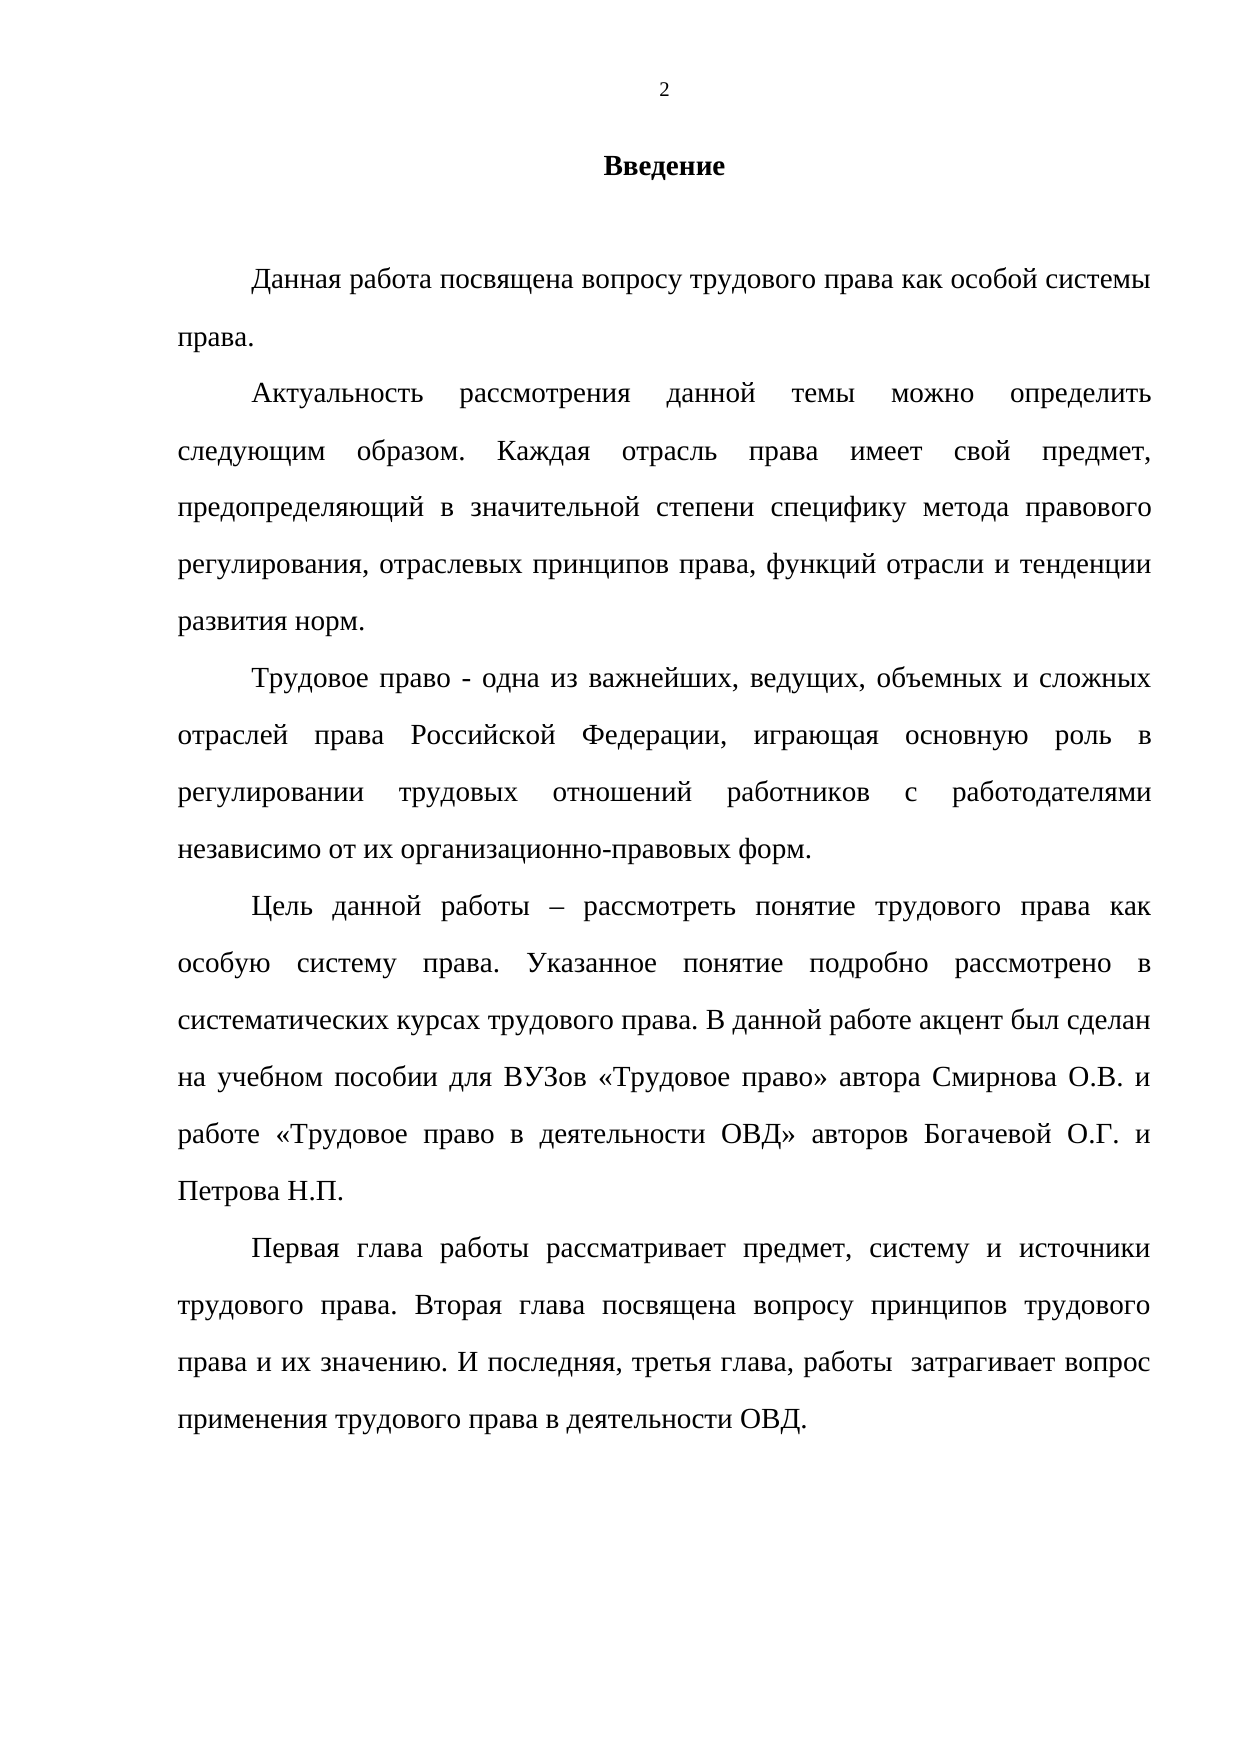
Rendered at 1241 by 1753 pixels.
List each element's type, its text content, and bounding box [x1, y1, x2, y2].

text Цель данной работы – рассмотреть понятие трудового права как особую систему права. Указанное понятие подробно рассмотрено в систематических курсах трудового права. В данной работе акцент был сделан на учебном пособии для ВУЗов «Трудовое право» автора Смирнова О.В. и работе «Трудовое право в деятельности ОВД» авторов Богачевой О.Г. и Петрова Н.П. [177, 888, 1152, 1207]
text Первая глава работы рассматривает предмет, систему и источники трудового права. Вторая глава посвящена вопросу принципов трудового права и их значению. И последняя, третья глава, работы затрагивает вопрос применения трудового права в деятельности ОВД. [177, 1230, 1152, 1435]
text Данная работа посвящена вопросу трудового права как особой системы права. [177, 262, 1152, 352]
subtitle Введение [177, 148, 1152, 181]
text Актуальность рассмотрения данной темы можно определить следующим образом. Каждая отрасль права имеет свой предмет, предопределяющий в значительной степени специфику метода правового регулирования, отраслевых принципов права, функций отрасли и тенденции развития норм. [177, 376, 1152, 637]
text Трудовое право - одна из важнейших, ведущих, объемных и сложных отраслей права Российской Федерации, играющая основную роль в регулировании трудовых отношений работников с работодателями независимо от их организационно-правовых форм. [177, 661, 1152, 865]
